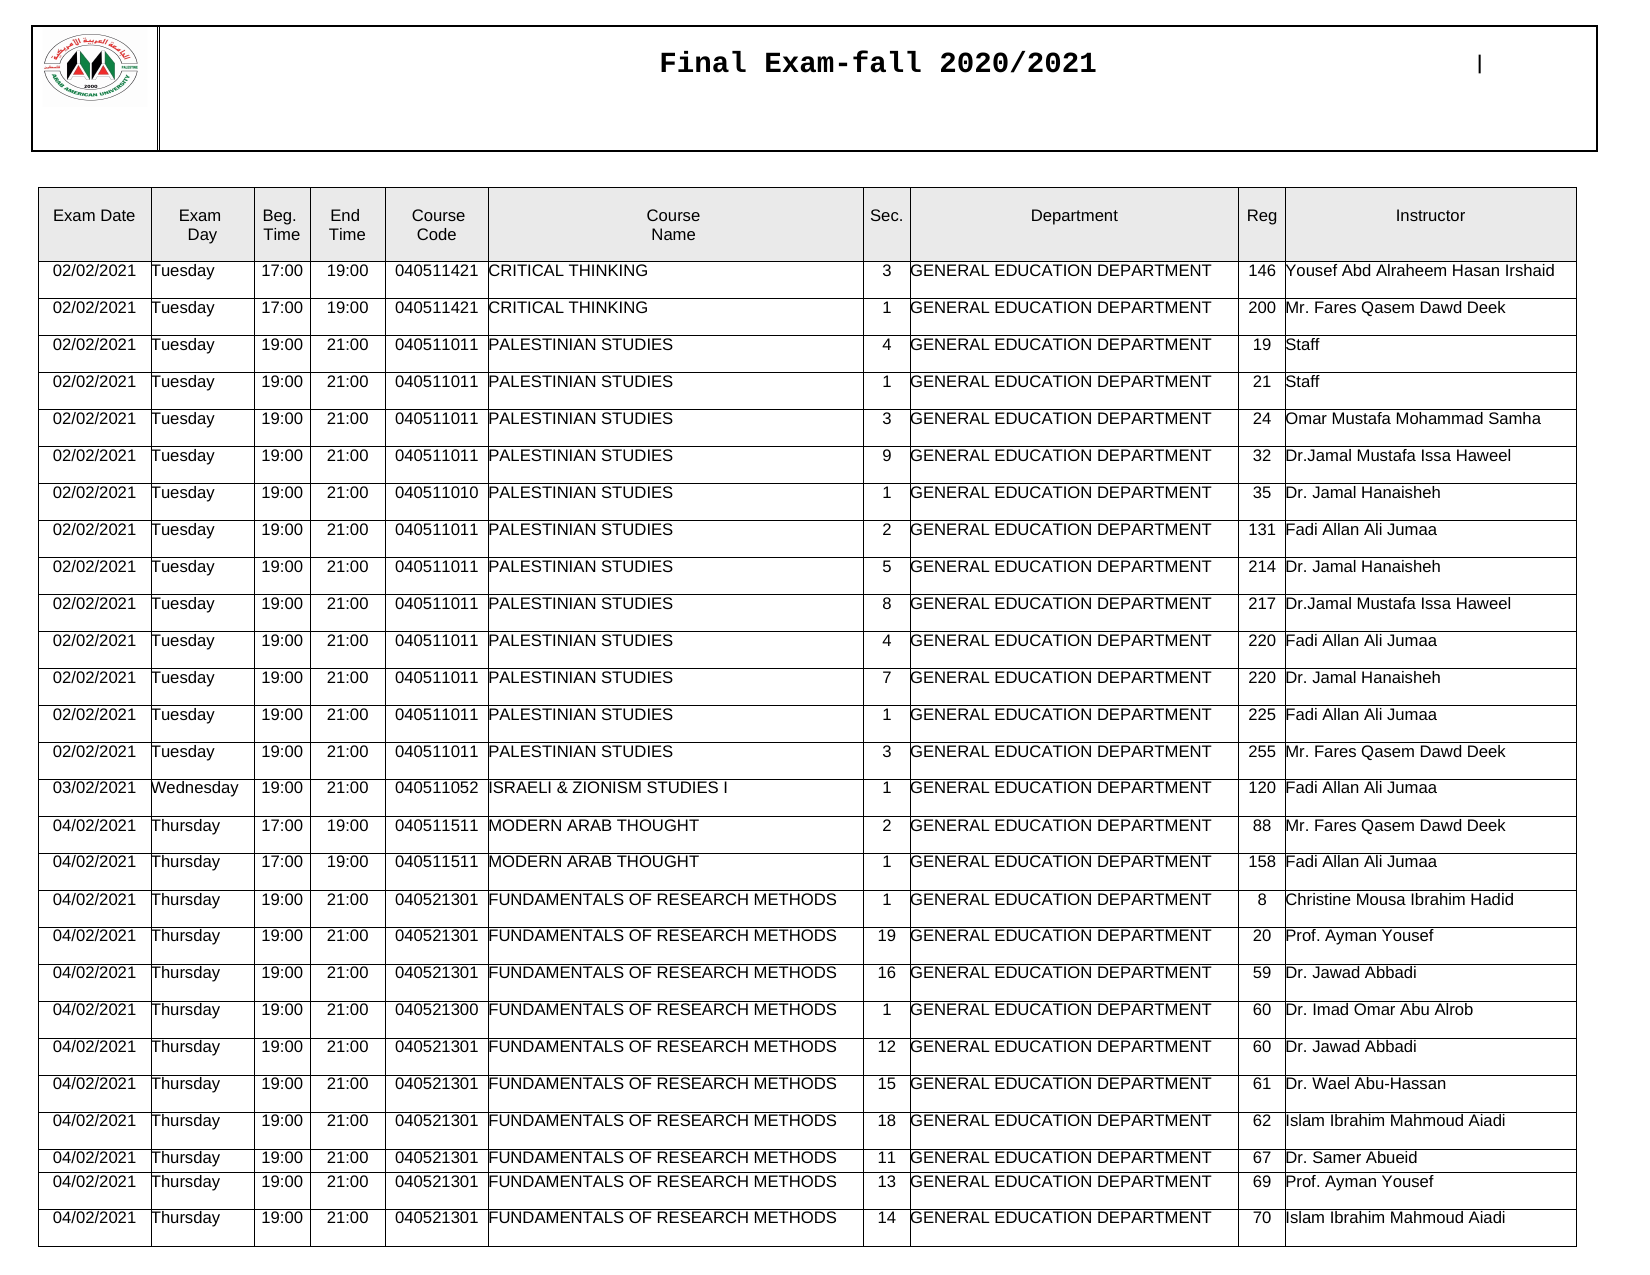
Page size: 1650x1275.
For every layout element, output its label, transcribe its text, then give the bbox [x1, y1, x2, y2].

table_cell 21:00 [311, 410, 385, 446]
table_cell 21:00 [311, 595, 385, 631]
table_cell Fadi Allan Ali Jumaa [1286, 521, 1576, 557]
table_cell 255 [1239, 743, 1285, 779]
table_cell GENERAL EDUCATION DEPARTMENT [911, 780, 1238, 816]
table_cell 70 [1239, 1210, 1285, 1246]
table_cell Tuesday [152, 669, 254, 705]
table_cell GENERAL EDUCATION DEPARTMENT [911, 373, 1238, 409]
table_cell GENERAL EDUCATION DEPARTMENT [911, 928, 1238, 964]
table_cell 02/02/2021 [39, 447, 151, 483]
table_cell 21:00 [311, 521, 385, 557]
table_cell Tuesday [152, 632, 254, 668]
table_cell 21:00 [311, 891, 385, 927]
table_cell Mr. Fares Qasem Dawd Deek [1286, 299, 1576, 335]
table_cell 040521301 [386, 1039, 488, 1075]
table_cell Dr. Jamal Hanaisheh [1286, 484, 1576, 520]
table_cell 040511011 [386, 743, 488, 779]
table_cell 040521301 [386, 1113, 488, 1149]
table_cell 04/02/2021 [39, 1113, 151, 1149]
table_cell 217 [1239, 595, 1285, 631]
table_cell 4 [864, 336, 910, 372]
table_cell 04/02/2021 [39, 1002, 151, 1038]
table_cell 02/02/2021 [39, 521, 151, 557]
table_cell 60 [1239, 1002, 1285, 1038]
table_cell Tuesday [152, 521, 254, 557]
table_cell 21:00 [311, 484, 385, 520]
table_cell Thursday [152, 1113, 254, 1149]
table_cell 040511011 [386, 669, 488, 705]
table_cell FUNDAMENTALS OF RESEARCH METHODS [489, 1113, 863, 1149]
table_cell 02/02/2021 [39, 669, 151, 705]
table_cell 3 [864, 410, 910, 446]
table_cell 61 [1239, 1076, 1285, 1112]
table_cell 21:00 [311, 336, 385, 372]
table_cell GENERAL EDUCATION DEPARTMENT [911, 1210, 1238, 1246]
table_cell 21:00 [311, 1076, 385, 1112]
table_cell 9 [864, 447, 910, 483]
table_cell 1 [864, 891, 910, 927]
table_cell GENERAL EDUCATION DEPARTMENT [911, 817, 1238, 853]
table_cell Thursday [152, 1076, 254, 1112]
table_cell Staff [1286, 336, 1576, 372]
table_cell 02/02/2021 [39, 299, 151, 335]
table_cell 19:00 [255, 373, 310, 409]
table_cell 02/02/2021 [39, 410, 151, 446]
table_cell 21:00 [311, 706, 385, 742]
table_cell 1 [864, 484, 910, 520]
table_cell 02/02/2021 [39, 743, 151, 779]
table_header Final Exam-fall 2020/2021 [160, 27, 1596, 150]
table_cell 040511011 [386, 410, 488, 446]
table_cell 1 [864, 1002, 910, 1038]
table_cell 040521301 [386, 1173, 488, 1209]
table_cell 21:00 [311, 558, 385, 594]
table_header [33, 27, 157, 150]
table_cell 35 [1239, 484, 1285, 520]
table_cell Tuesday [152, 743, 254, 779]
table_cell PALESTINIAN STUDIES [489, 447, 863, 483]
table_cell 040511011 [386, 595, 488, 631]
table_cell 040521301 [386, 928, 488, 964]
table_cell 02/02/2021 [39, 558, 151, 594]
table_cell 200 [1239, 299, 1285, 335]
table_cell 16 [864, 965, 910, 1001]
table_cell 040511421 [386, 262, 488, 298]
table_header Beg. Time [255, 188, 310, 261]
table_cell 19:00 [255, 965, 310, 1001]
table_cell 220 [1239, 669, 1285, 705]
table_cell 1 [864, 780, 910, 816]
table_cell 225 [1239, 706, 1285, 742]
table_cell 67 [1239, 1150, 1285, 1172]
table_cell 20 [1239, 928, 1285, 964]
table_cell GENERAL EDUCATION DEPARTMENT [911, 1150, 1238, 1172]
table_cell 19:00 [255, 447, 310, 483]
table_cell 19:00 [255, 1210, 310, 1246]
table_cell Tuesday [152, 706, 254, 742]
table_cell 21:00 [311, 373, 385, 409]
table_cell 21:00 [311, 447, 385, 483]
table_cell 13 [864, 1173, 910, 1209]
table_cell Thursday [152, 817, 254, 853]
table_cell 21:00 [311, 1173, 385, 1209]
table_cell 19:00 [255, 743, 310, 779]
table_cell 19:00 [311, 262, 385, 298]
table_cell Prof. Ayman Yousef [1286, 1173, 1576, 1209]
table_cell Dr. Imad Omar Abu Alrob [1286, 1002, 1576, 1038]
table_cell GENERAL EDUCATION DEPARTMENT [911, 299, 1238, 335]
table_cell 32 [1239, 447, 1285, 483]
table_cell 040521301 [386, 1150, 488, 1172]
table_cell 19:00 [255, 1173, 310, 1209]
table_cell Thursday [152, 1173, 254, 1209]
table_cell 21:00 [311, 928, 385, 964]
table_cell 19:00 [255, 484, 310, 520]
table_cell 88 [1239, 817, 1285, 853]
table_header Course Name [489, 188, 863, 261]
table_cell 146 [1239, 262, 1285, 298]
table_cell 17:00 [255, 262, 310, 298]
table_cell 04/02/2021 [39, 1210, 151, 1246]
table_cell Mr. Fares Qasem Dawd Deek [1286, 743, 1576, 779]
table_cell FUNDAMENTALS OF RESEARCH METHODS [489, 1039, 863, 1075]
table_cell 19:00 [255, 336, 310, 372]
table_cell GENERAL EDUCATION DEPARTMENT [911, 669, 1238, 705]
table_cell 040521301 [386, 891, 488, 927]
table_cell 02/02/2021 [39, 262, 151, 298]
table_cell 19:00 [311, 299, 385, 335]
table_cell Tuesday [152, 373, 254, 409]
table_cell 60 [1239, 1039, 1285, 1075]
table_cell 19:00 [255, 669, 310, 705]
table_cell 04/02/2021 [39, 928, 151, 964]
table_cell 19:00 [255, 1039, 310, 1075]
table_header Course Code [386, 188, 488, 261]
table_cell 19:00 [255, 1002, 310, 1038]
table_cell Dr. Jawad Abbadi [1286, 965, 1576, 1001]
table_cell GENERAL EDUCATION DEPARTMENT [911, 521, 1238, 557]
table_cell 04/02/2021 [39, 965, 151, 1001]
table_header Sec. [864, 188, 910, 261]
table_cell GENERAL EDUCATION DEPARTMENT [911, 1113, 1238, 1149]
table_cell 21:00 [311, 1002, 385, 1038]
table_cell 69 [1239, 1173, 1285, 1209]
table_cell 040511421 [386, 299, 488, 335]
table_cell 17:00 [255, 854, 310, 890]
table_cell 040511011 [386, 632, 488, 668]
table_cell 02/02/2021 [39, 373, 151, 409]
table_cell 21 [1239, 373, 1285, 409]
table_cell 040511052 [386, 780, 488, 816]
table_cell Fadi Allan Ali Jumaa [1286, 780, 1576, 816]
table_cell 21:00 [311, 669, 385, 705]
table_cell 040511511 [386, 854, 488, 890]
table_cell 19:00 [255, 706, 310, 742]
table_cell Thursday [152, 1002, 254, 1038]
table_cell 040511011 [386, 373, 488, 409]
table_cell PALESTINIAN STUDIES [489, 484, 863, 520]
table_cell Mr. Fares Qasem Dawd Deek [1286, 817, 1576, 853]
table_header Department [911, 188, 1238, 261]
table_cell GENERAL EDUCATION DEPARTMENT [911, 410, 1238, 446]
table_cell 19:00 [255, 595, 310, 631]
table_cell 040521300 [386, 1002, 488, 1038]
table_cell 040521301 [386, 1076, 488, 1112]
table_cell CRITICAL THINKING [489, 262, 863, 298]
table_cell 19:00 [255, 891, 310, 927]
table_header Instructor [1286, 188, 1576, 261]
table_cell 03/02/2021 [39, 780, 151, 816]
table_cell Thursday [152, 1210, 254, 1246]
table_cell 220 [1239, 632, 1285, 668]
table_cell GENERAL EDUCATION DEPARTMENT [911, 1076, 1238, 1112]
table_cell 21:00 [311, 743, 385, 779]
table_cell GENERAL EDUCATION DEPARTMENT [911, 891, 1238, 927]
table_cell 040511011 [386, 447, 488, 483]
table_cell Christine Mousa Ibrahim Hadid [1286, 891, 1576, 927]
table_cell Tuesday [152, 595, 254, 631]
table_cell MODERN ARAB THOUGHT [489, 817, 863, 853]
table_cell PALESTINIAN STUDIES [489, 632, 863, 668]
table_cell 040511011 [386, 336, 488, 372]
table_cell GENERAL EDUCATION DEPARTMENT [911, 447, 1238, 483]
table_cell Thursday [152, 891, 254, 927]
table_cell 7 [864, 669, 910, 705]
table_cell 02/02/2021 [39, 706, 151, 742]
table_cell Fadi Allan Ali Jumaa [1286, 706, 1576, 742]
table_cell PALESTINIAN STUDIES [489, 669, 863, 705]
table_cell 5 [864, 558, 910, 594]
table_cell GENERAL EDUCATION DEPARTMENT [911, 1173, 1238, 1209]
table_cell 4 [864, 632, 910, 668]
table_cell Thursday [152, 965, 254, 1001]
table_cell 2 [864, 521, 910, 557]
table_cell 17:00 [255, 299, 310, 335]
table_cell 04/02/2021 [39, 1039, 151, 1075]
table_cell 19:00 [255, 410, 310, 446]
table_cell Islam Ibrahim Mahmoud Aiadi [1286, 1210, 1576, 1246]
table_cell 19:00 [255, 1113, 310, 1149]
table_cell GENERAL EDUCATION DEPARTMENT [911, 706, 1238, 742]
table_cell FUNDAMENTALS OF RESEARCH METHODS [489, 1150, 863, 1172]
table_cell PALESTINIAN STUDIES [489, 595, 863, 631]
table_cell 120 [1239, 780, 1285, 816]
table_cell Prof. Ayman Yousef [1286, 928, 1576, 964]
table_cell 2 [864, 817, 910, 853]
table_cell 21:00 [311, 965, 385, 1001]
table_cell 12 [864, 1039, 910, 1075]
table_cell Tuesday [152, 447, 254, 483]
table_cell GENERAL EDUCATION DEPARTMENT [911, 262, 1238, 298]
table_cell Tuesday [152, 336, 254, 372]
table_cell 040511010 [386, 484, 488, 520]
table_cell 21:00 [311, 632, 385, 668]
table_cell 04/02/2021 [39, 854, 151, 890]
table_cell 1 [864, 854, 910, 890]
table_cell 040521301 [386, 965, 488, 1001]
table_cell 19:00 [255, 928, 310, 964]
table_cell FUNDAMENTALS OF RESEARCH METHODS [489, 965, 863, 1001]
table_cell GENERAL EDUCATION DEPARTMENT [911, 632, 1238, 668]
table_cell Dr.Jamal Mustafa Issa Haweel [1286, 447, 1576, 483]
table_cell Thursday [152, 1150, 254, 1172]
table_cell Tuesday [152, 299, 254, 335]
table_cell Tuesday [152, 262, 254, 298]
table_cell FUNDAMENTALS OF RESEARCH METHODS [489, 1210, 863, 1246]
table_cell GENERAL EDUCATION DEPARTMENT [911, 336, 1238, 372]
table_cell Thursday [152, 854, 254, 890]
table_cell PALESTINIAN STUDIES [489, 410, 863, 446]
table_cell 15 [864, 1076, 910, 1112]
table_cell Dr. Jamal Hanaisheh [1286, 558, 1576, 594]
table_cell GENERAL EDUCATION DEPARTMENT [911, 965, 1238, 1001]
table_header End Time [311, 188, 385, 261]
table_cell 02/02/2021 [39, 632, 151, 668]
table_cell GENERAL EDUCATION DEPARTMENT [911, 558, 1238, 594]
table_cell 3 [864, 262, 910, 298]
table_cell Tuesday [152, 484, 254, 520]
table_cell FUNDAMENTALS OF RESEARCH METHODS [489, 928, 863, 964]
table_cell FUNDAMENTALS OF RESEARCH METHODS [489, 1173, 863, 1209]
table_cell 02/02/2021 [39, 484, 151, 520]
table_cell 04/02/2021 [39, 1076, 151, 1112]
table_cell 214 [1239, 558, 1285, 594]
table_cell Islam Ibrahim Mahmoud Aiadi [1286, 1113, 1576, 1149]
table_cell 19:00 [255, 1076, 310, 1112]
table_cell Dr. Wael Abu-Hassan [1286, 1076, 1576, 1112]
table_cell GENERAL EDUCATION DEPARTMENT [911, 1039, 1238, 1075]
table_cell 17:00 [255, 817, 310, 853]
table_cell ISRAELI & ZIONISM STUDIES I [489, 780, 863, 816]
table_cell 19:00 [255, 632, 310, 668]
table_cell Dr. Jamal Hanaisheh [1286, 669, 1576, 705]
table_cell FUNDAMENTALS OF RESEARCH METHODS [489, 1002, 863, 1038]
table_cell 8 [864, 595, 910, 631]
table_cell Fadi Allan Ali Jumaa [1286, 632, 1576, 668]
table_cell 19:00 [255, 1150, 310, 1172]
table_cell PALESTINIAN STUDIES [489, 706, 863, 742]
table_cell 19:00 [311, 817, 385, 853]
table_cell 18 [864, 1113, 910, 1149]
table_cell 19:00 [255, 558, 310, 594]
table_cell FUNDAMENTALS OF RESEARCH METHODS [489, 1076, 863, 1112]
table_cell 24 [1239, 410, 1285, 446]
table_cell 21:00 [311, 780, 385, 816]
table_cell PALESTINIAN STUDIES [489, 521, 863, 557]
table_cell PALESTINIAN STUDIES [489, 743, 863, 779]
table_cell 19 [864, 928, 910, 964]
table_cell 04/02/2021 [39, 891, 151, 927]
table_cell Dr. Jawad Abbadi [1286, 1039, 1576, 1075]
table_cell GENERAL EDUCATION DEPARTMENT [911, 595, 1238, 631]
table_cell 02/02/2021 [39, 595, 151, 631]
table_cell 62 [1239, 1113, 1285, 1149]
table_cell 1 [864, 299, 910, 335]
table_cell Tuesday [152, 558, 254, 594]
table_cell GENERAL EDUCATION DEPARTMENT [911, 1002, 1238, 1038]
table_cell 21:00 [311, 1039, 385, 1075]
table_cell 1 [864, 706, 910, 742]
table_cell 158 [1239, 854, 1285, 890]
table_cell 131 [1239, 521, 1285, 557]
table_cell 19:00 [311, 854, 385, 890]
table_cell PALESTINIAN STUDIES [489, 558, 863, 594]
table_cell 59 [1239, 965, 1285, 1001]
table_cell 040521301 [386, 1210, 488, 1246]
table_cell 19:00 [255, 780, 310, 816]
table_cell 21:00 [311, 1210, 385, 1246]
table_cell GENERAL EDUCATION DEPARTMENT [911, 743, 1238, 779]
table_cell 040511011 [386, 521, 488, 557]
table_cell CRITICAL THINKING [489, 299, 863, 335]
table_cell PALESTINIAN STUDIES [489, 336, 863, 372]
table_cell 040511011 [386, 706, 488, 742]
table_cell 14 [864, 1210, 910, 1246]
table_cell Omar Mustafa Mohammad Samha [1286, 410, 1576, 446]
table_cell 21:00 [311, 1113, 385, 1149]
table_cell Dr. Samer Abueid [1286, 1150, 1576, 1172]
table_cell MODERN ARAB THOUGHT [489, 854, 863, 890]
table_cell 040511011 [386, 558, 488, 594]
table_header Reg [1239, 188, 1285, 261]
table_cell 02/02/2021 [39, 336, 151, 372]
table_cell Dr.Jamal Mustafa Issa Haweel [1286, 595, 1576, 631]
table_cell 04/02/2021 [39, 817, 151, 853]
table_cell Fadi Allan Ali Jumaa [1286, 854, 1576, 890]
table_cell Yousef Abd Alraheem Hasan Irshaid [1286, 262, 1576, 298]
table_cell PALESTINIAN STUDIES [489, 373, 863, 409]
table_header Exam Day [152, 188, 254, 261]
table_cell 8 [1239, 891, 1285, 927]
table_cell 19 [1239, 336, 1285, 372]
table_cell Tuesday [152, 410, 254, 446]
table_cell 1 [864, 373, 910, 409]
table_cell Thursday [152, 1039, 254, 1075]
table_cell 11 [864, 1150, 910, 1172]
table_cell 21:00 [311, 1150, 385, 1172]
table_cell 04/02/2021 [39, 1173, 151, 1209]
table_cell GENERAL EDUCATION DEPARTMENT [911, 854, 1238, 890]
table_cell 3 [864, 743, 910, 779]
table_cell Thursday [152, 928, 254, 964]
picture [42, 27, 148, 107]
table_cell GENERAL EDUCATION DEPARTMENT [911, 484, 1238, 520]
table_cell FUNDAMENTALS OF RESEARCH METHODS [489, 891, 863, 927]
table_cell 04/02/2021 [39, 1150, 151, 1172]
table_cell 19:00 [255, 521, 310, 557]
table_cell Staff [1286, 373, 1576, 409]
table_cell 040511511 [386, 817, 488, 853]
table_header Exam Date [39, 188, 151, 261]
table_cell Wednesday [152, 780, 254, 816]
